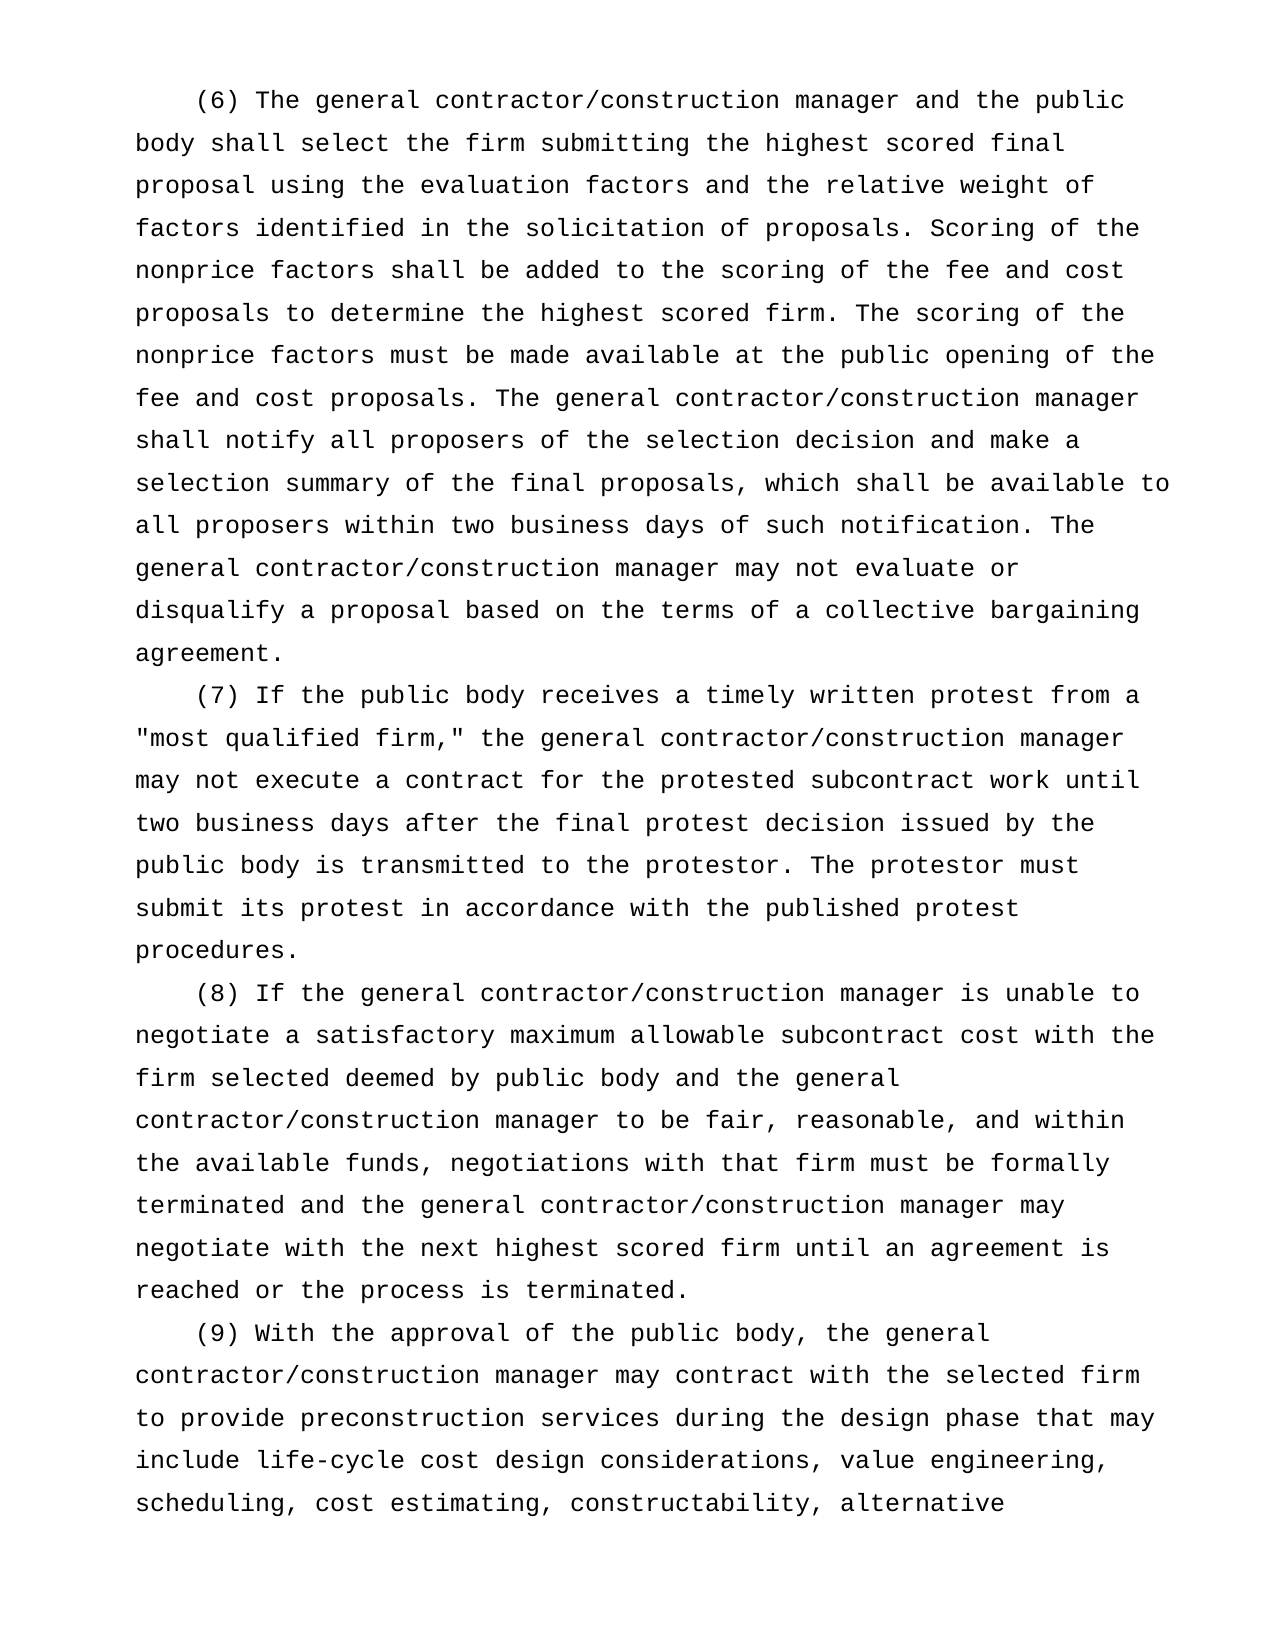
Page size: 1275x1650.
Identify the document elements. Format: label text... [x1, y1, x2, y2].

text (6) The general contractor/construction manager and the public body shall select the firm submitting the highest scored final proposal using the evaluation factors and the relative weight of factors identified in the solicitation of proposals. Scoring of the nonprice factors shall be added to the scoring of the fee and cost proposals to determine the highest scored firm. The scoring of the nonprice factors must be made available at the public opening of the fee and cost proposals. The general contractor/construction manager shall notify all proposers of the selection decision and make a selection summary of the final proposals, which shall be available to all proposers within two business days of such notification. The general contractor/construction manager may not evaluate or disqualify a proposal based on the terms of a collective bargaining agreement. [135, 75, 1170, 670]
text (8) If the general contractor/construction manager is unable to negotiate a satisfactory maximum allowable subcontract cost with the firm selected deemed by public body and the general contractor/construction manager to be fair, reasonable, and within the available funds, negotiations with that firm must be formally terminated and the general contractor/construction manager may negotiate with the next highest scored firm until an agreement is reached or the process is terminated. [135, 967, 1170, 1307]
text (7) If the public body receives a timely written protest from a "most qualified firm," the general contractor/construction manager may not execute a contract for the protested subcontract work until two business days after the final protest decision issued by the public body is transmitted to the protestor. The protestor must submit its protest in accordance with the published protest procedures. [135, 670, 1170, 967]
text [135, 1307, 1170, 1520]
